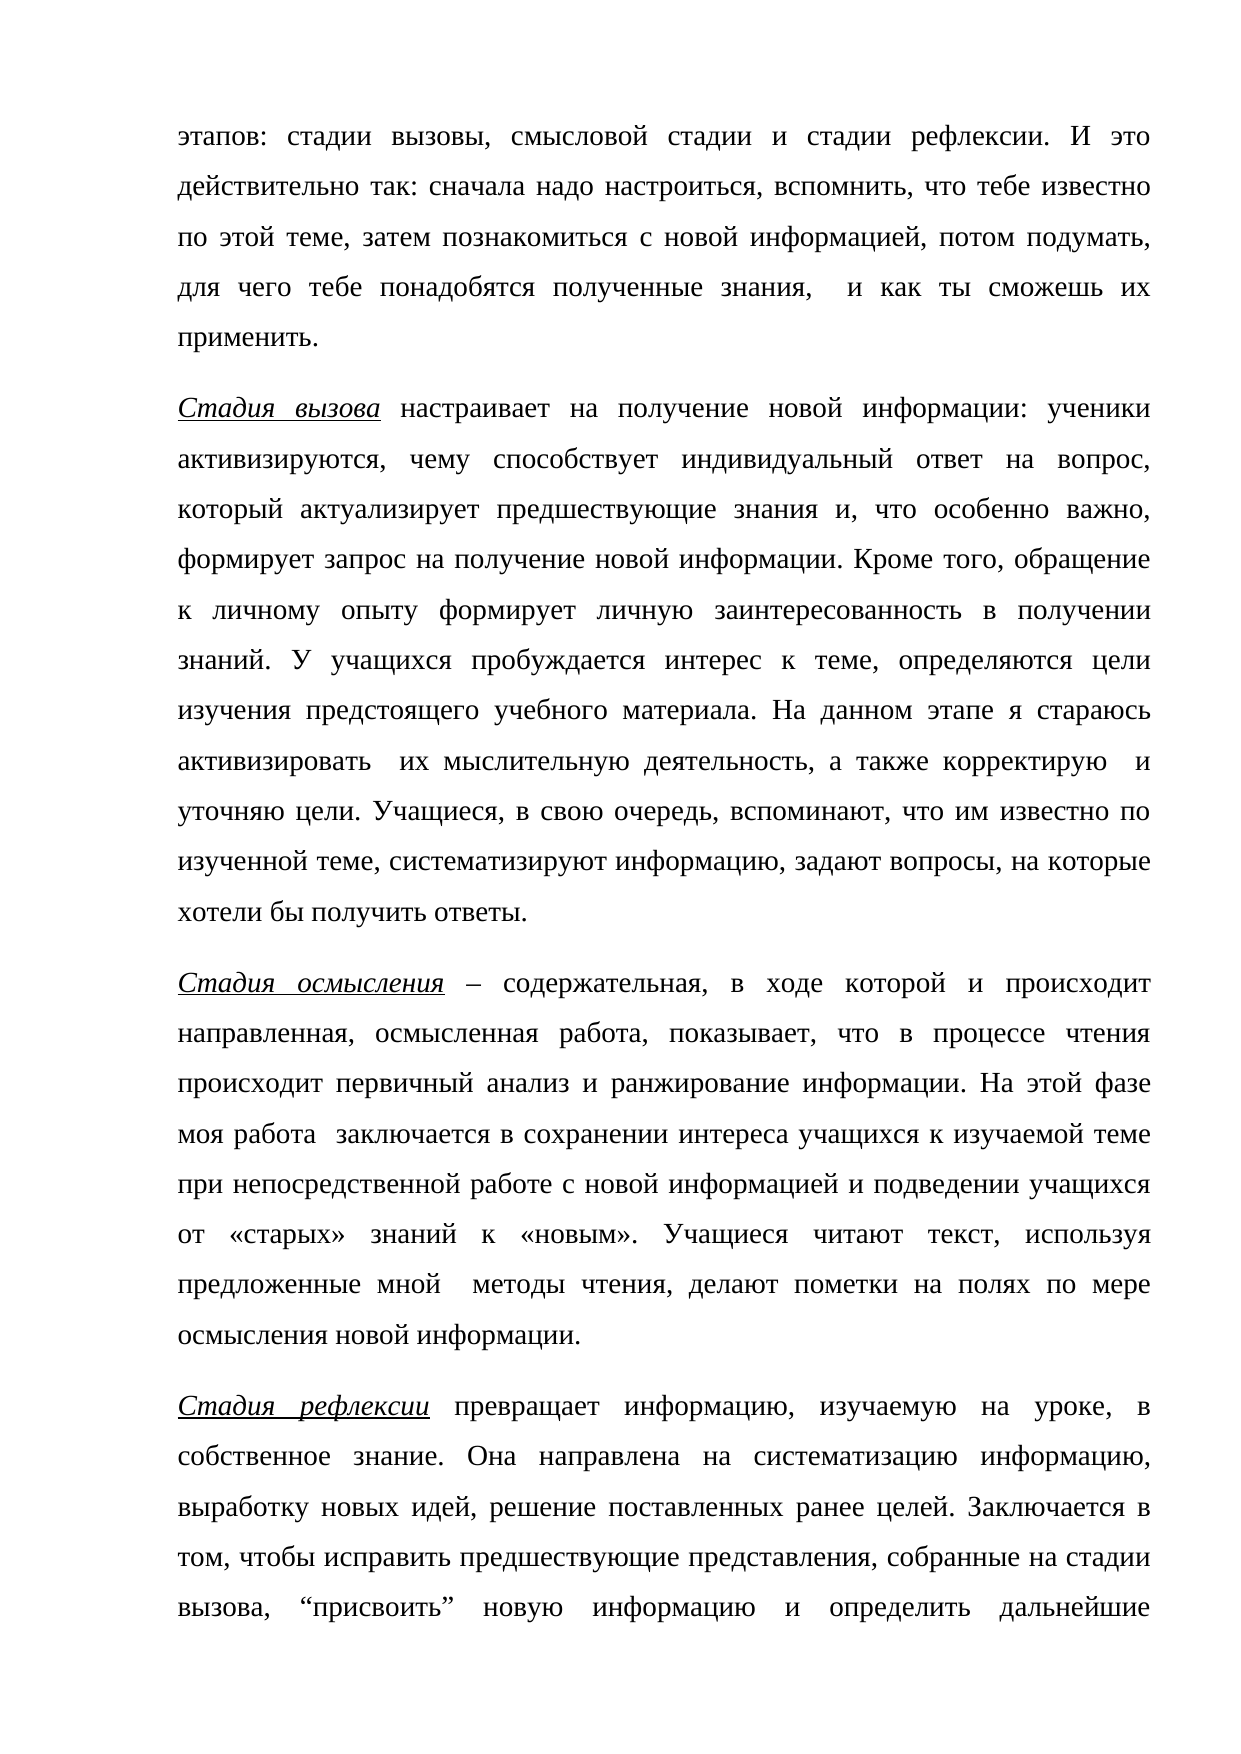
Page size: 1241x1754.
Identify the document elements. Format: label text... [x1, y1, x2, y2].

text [177, 118, 1152, 353]
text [177, 1388, 1152, 1623]
text Стадия осмысления – содержательная, в ходе которой и происходит направленная, осмысленная работа, показывает, что в процессе чтения происходит первичный анализ и ранжирование информации. На этой фазе моя работа заключается в сохранении интереса учащихся к изучаемой теме при непосредственной работе с новой информацией и подведении учащихся от «старых» знаний к «новым». Учащиеся читают текст, используя предложенные мной методы чтения, делают пометки на полях по мере осмысления новой информации. [177, 965, 1152, 1351]
text Стадия вызова настраивает на получение новой информации: ученики активизируются, чему способствует индивидуальный ответ на вопрос, который актуализирует предшествующие знания и, что особенно важно, формирует запрос на получение новой информации. Кроме того, обращение к личному опыту формирует личную заинтересованность в получении знаний. У учащихся пробуждается интерес к теме, определяются цели изучения предстоящего учебного материала. На данном этапе я стараюсь активизировать их мыслительную деятельность, а также корректирую и уточняю цели. Учащиеся, в свою очередь, вспоминают, что им известно по изученной теме, систематизируют информацию, задают вопросы, на которые хотели бы получить ответы. [177, 391, 1152, 927]
